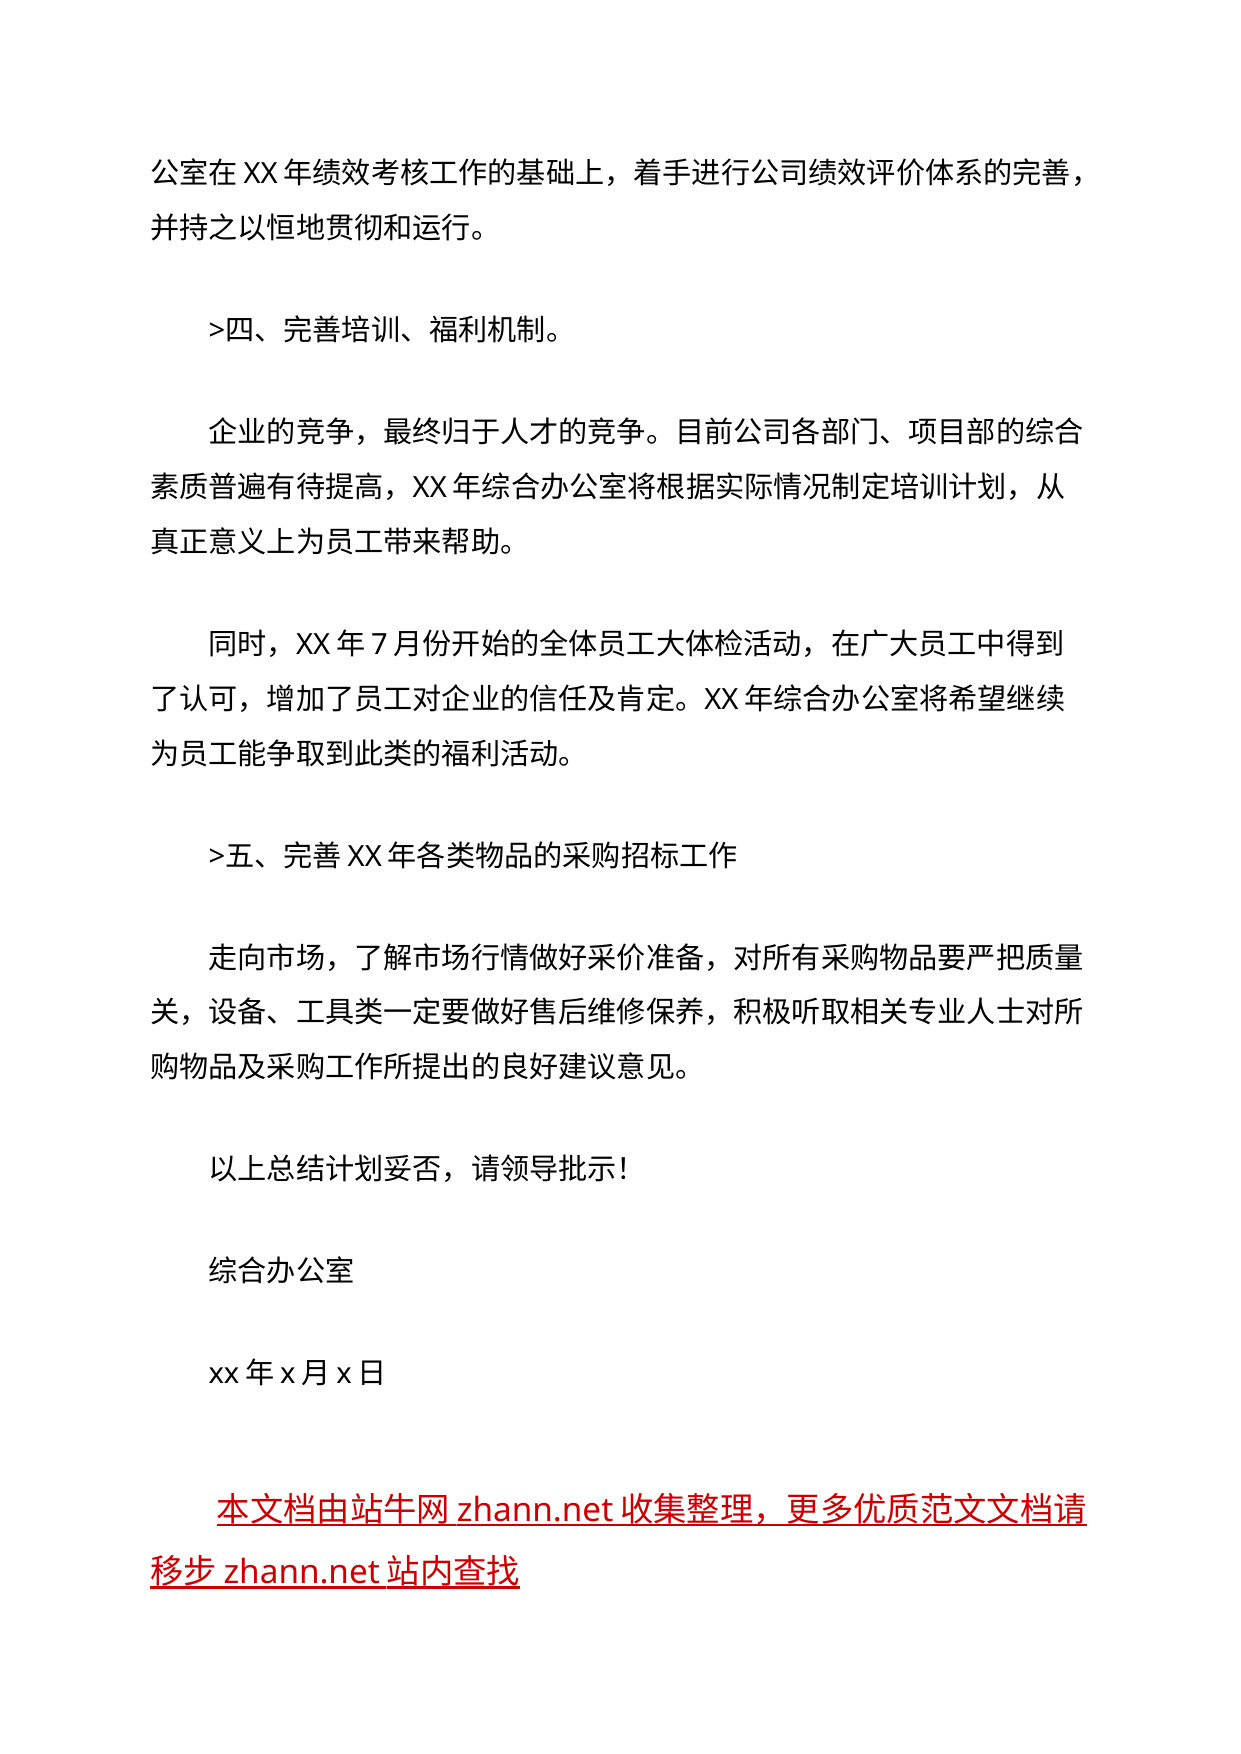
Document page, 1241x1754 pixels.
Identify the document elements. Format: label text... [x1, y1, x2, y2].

text >四、完善培训、福利机制。 [150, 307, 1090, 349]
text 同时，XX年7月份开始的全体员工大体检活动，在广大员工中得到了认可，增加了员工对企业的信任及肯定。XX年综合办公室将希望继续为员工能争取到此类的福利活动。 [150, 620, 1090, 773]
text 走向市场，了解市场行情做好采价准备，对所有采购物品要严把质量关，设备、工具类一定要做好售后维修保养，积极听取相关专业人士对所购物品及采购工作所提出的良好建议意见。 [150, 934, 1090, 1086]
text >五、完善XX年各类物品的采购招标工作 [150, 832, 1090, 874]
text 企业的竞争，最终归于人才的竞争。目前公司各部门、项目部的综合素质普遍有待提高，XX年综合办公室将根据实际情况制定培训计划，从真正意义上为员工带来帮助。 [150, 409, 1090, 561]
text 综合办公室 [150, 1247, 1090, 1290]
text xx年x月x日 [150, 1349, 1090, 1392]
text 本文档由站牛网zhann.net收集整理，更多优质范文文档请移步zhann.net站内查找 [150, 1482, 1090, 1594]
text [150, 150, 1090, 247]
text 以上总结计划妥否，请领导批示！ [150, 1146, 1090, 1188]
